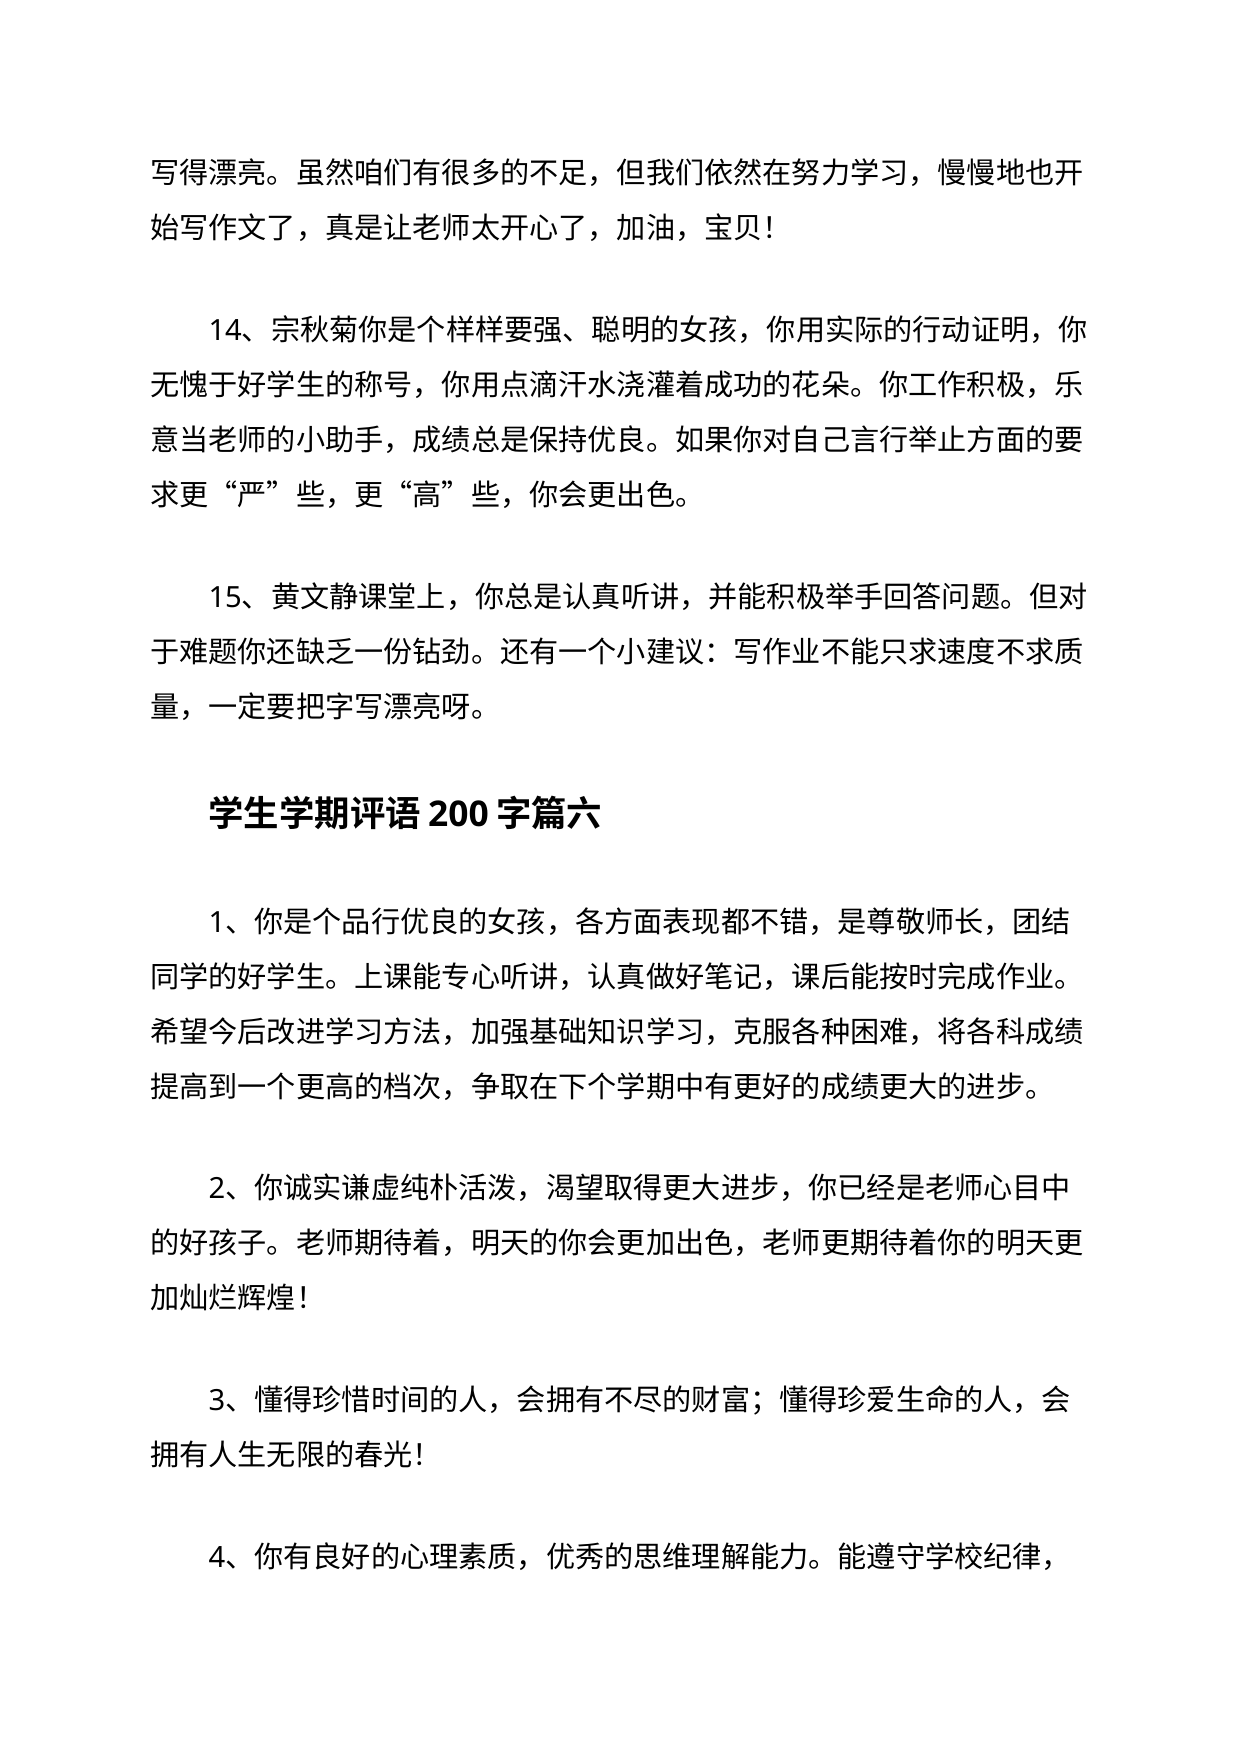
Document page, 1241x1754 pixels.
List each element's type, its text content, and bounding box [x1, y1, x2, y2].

text 1、你是个品行优良的女孩，各方面表现都不错，是尊敬师长，团结同学的好学生。上课能专心听讲，认真做好笔记，课后能按时完成作业。希望今后改进学习方法，加强基础知识学习，克服各种困难，将各科成绩提高到一个更高的档次，争取在下个学期中有更好的成绩更大的进步。 [150, 898, 1090, 1106]
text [150, 150, 1090, 247]
text 3、懂得珍惜时间的人，会拥有不尽的财富；懂得珍爱生命的人，会拥有人生无限的春光！ [150, 1377, 1090, 1474]
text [150, 1533, 1090, 1576]
text 15、黄文静课堂上，你总是认真听讲，并能积极举手回答问题。但对于难题你还缺乏一份钻劲。还有一个小建议：写作业不能只求速度不求质量，一定要把字写漂亮呀。 [150, 573, 1090, 725]
text 14、宗秋菊你是个样样要强、聪明的女孩，你用实际的行动证明，你无愧于好学生的称号，你用点滴汗水浇灌着成功的花朵。你工作积极，乐意当老师的小助手，成绩总是保持优良。如果你对自己言行举止方面的要求更“严”些，更“高”些，你会更出色。 [150, 307, 1090, 514]
text 2、你诚实谦虚纯朴活泼，渴望取得更大进步，你已经是老师心目中的好孩子。老师期待着，明天的你会更加出色，老师更期待着你的明天更加灿烂辉煌！ [150, 1165, 1090, 1317]
text 学生学期评语200字篇六 [150, 785, 1090, 836]
